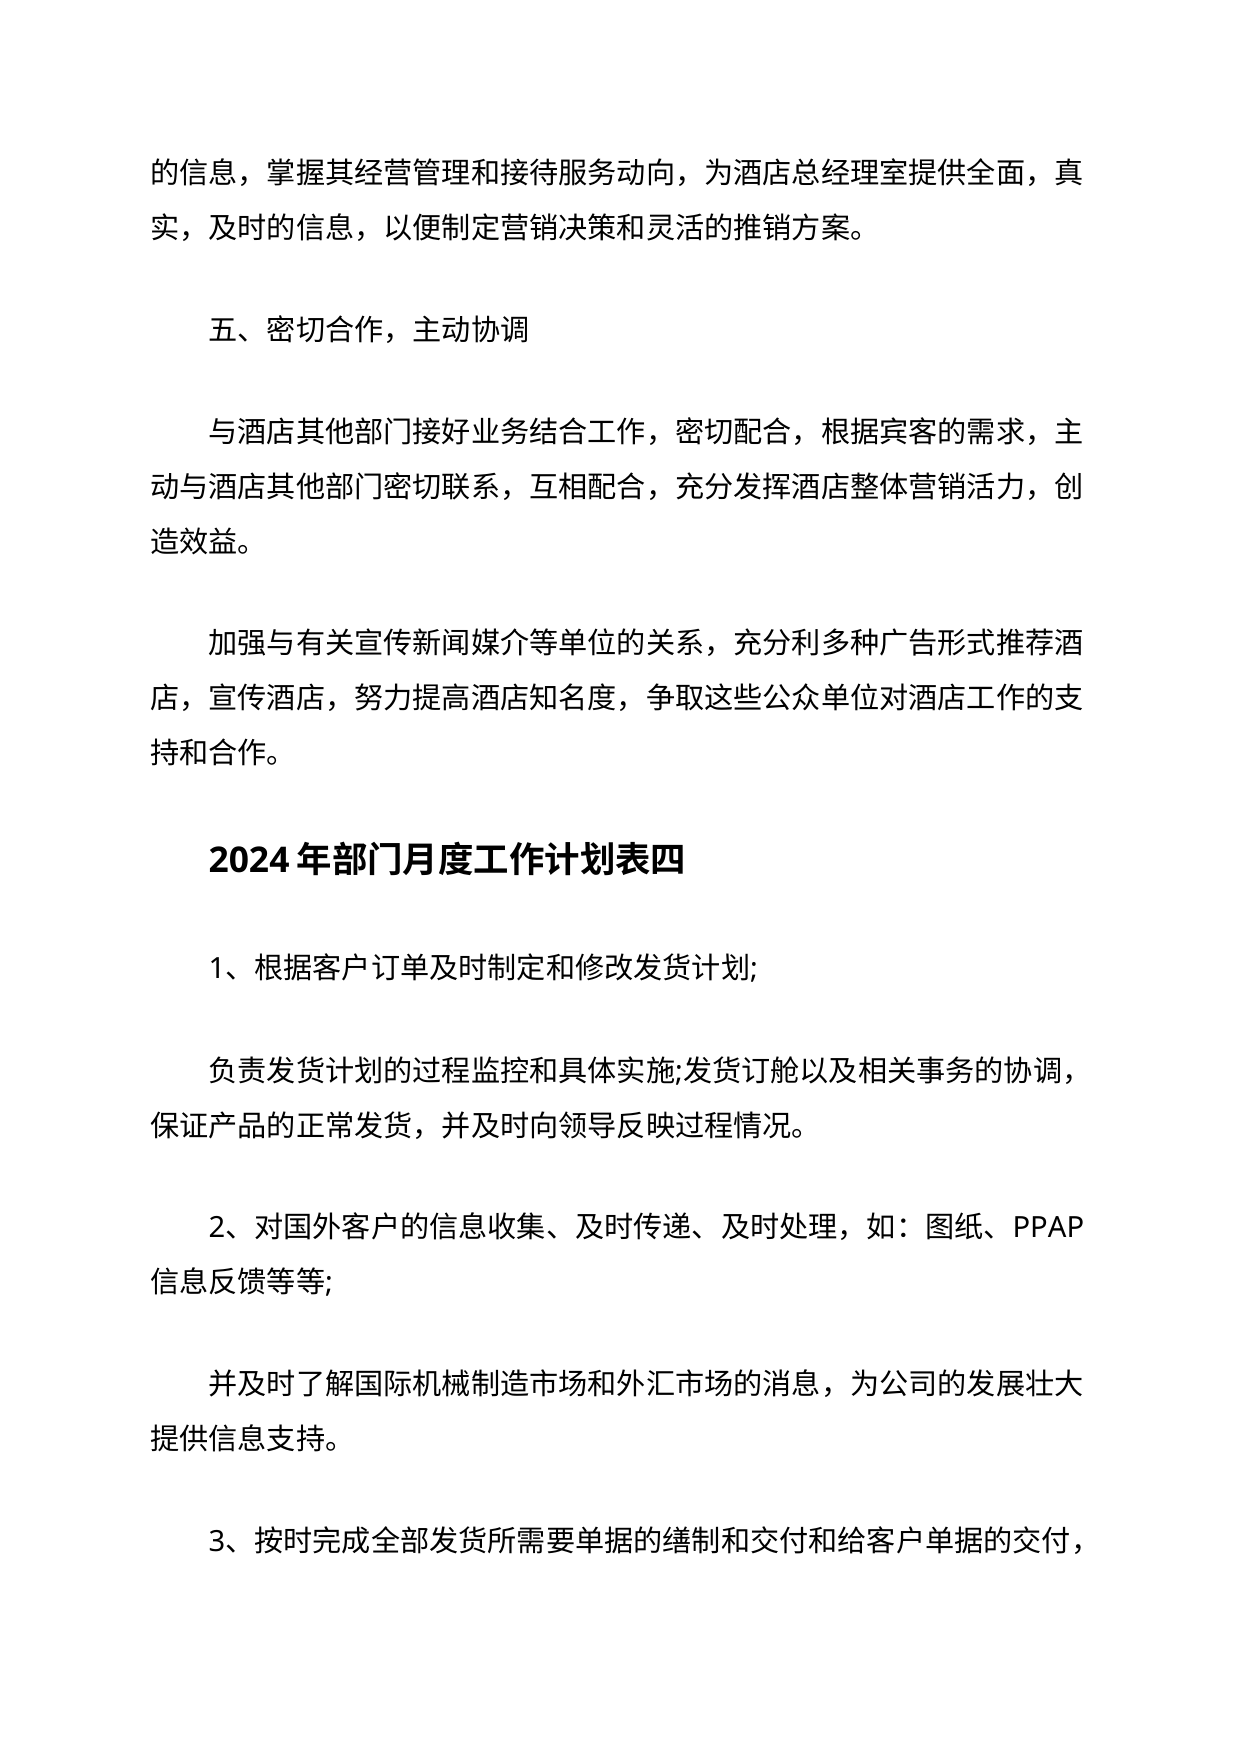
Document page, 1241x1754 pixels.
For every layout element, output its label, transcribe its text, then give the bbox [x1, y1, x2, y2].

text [150, 150, 1090, 247]
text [150, 1517, 1090, 1560]
text 与酒店其他部门接好业务结合工作，密切配合，根据宾客的需求，主动与酒店其他部门密切联系，互相配合，充分发挥酒店整体营销活力，创造效益。 [150, 408, 1090, 561]
text 2024年部门月度工作计划表四 [150, 832, 1090, 883]
text 负责发货计划的过程监控和具体实施;发货订舱以及相关事务的协调，保证产品的正常发货，并及时向领导反映过程情况。 [150, 1047, 1090, 1144]
text 2、对国外客户的信息收集、及时传递、及时处理，如：图纸、PPAP信息反馈等等; [150, 1204, 1090, 1301]
text 并及时了解国际机械制造市场和外汇市场的消息，为公司的发展壮大提供信息支持。 [150, 1361, 1090, 1458]
text 五、密切合作，主动协调 [150, 307, 1090, 349]
text 1、根据客户订单及时制定和修改发货计划; [150, 945, 1090, 987]
text 加强与有关宣传新闻媒介等单位的关系，充分利多种广告形式推荐酒店，宣传酒店，努力提高酒店知名度，争取这些公众单位对酒店工作的支持和合作。 [150, 620, 1090, 772]
